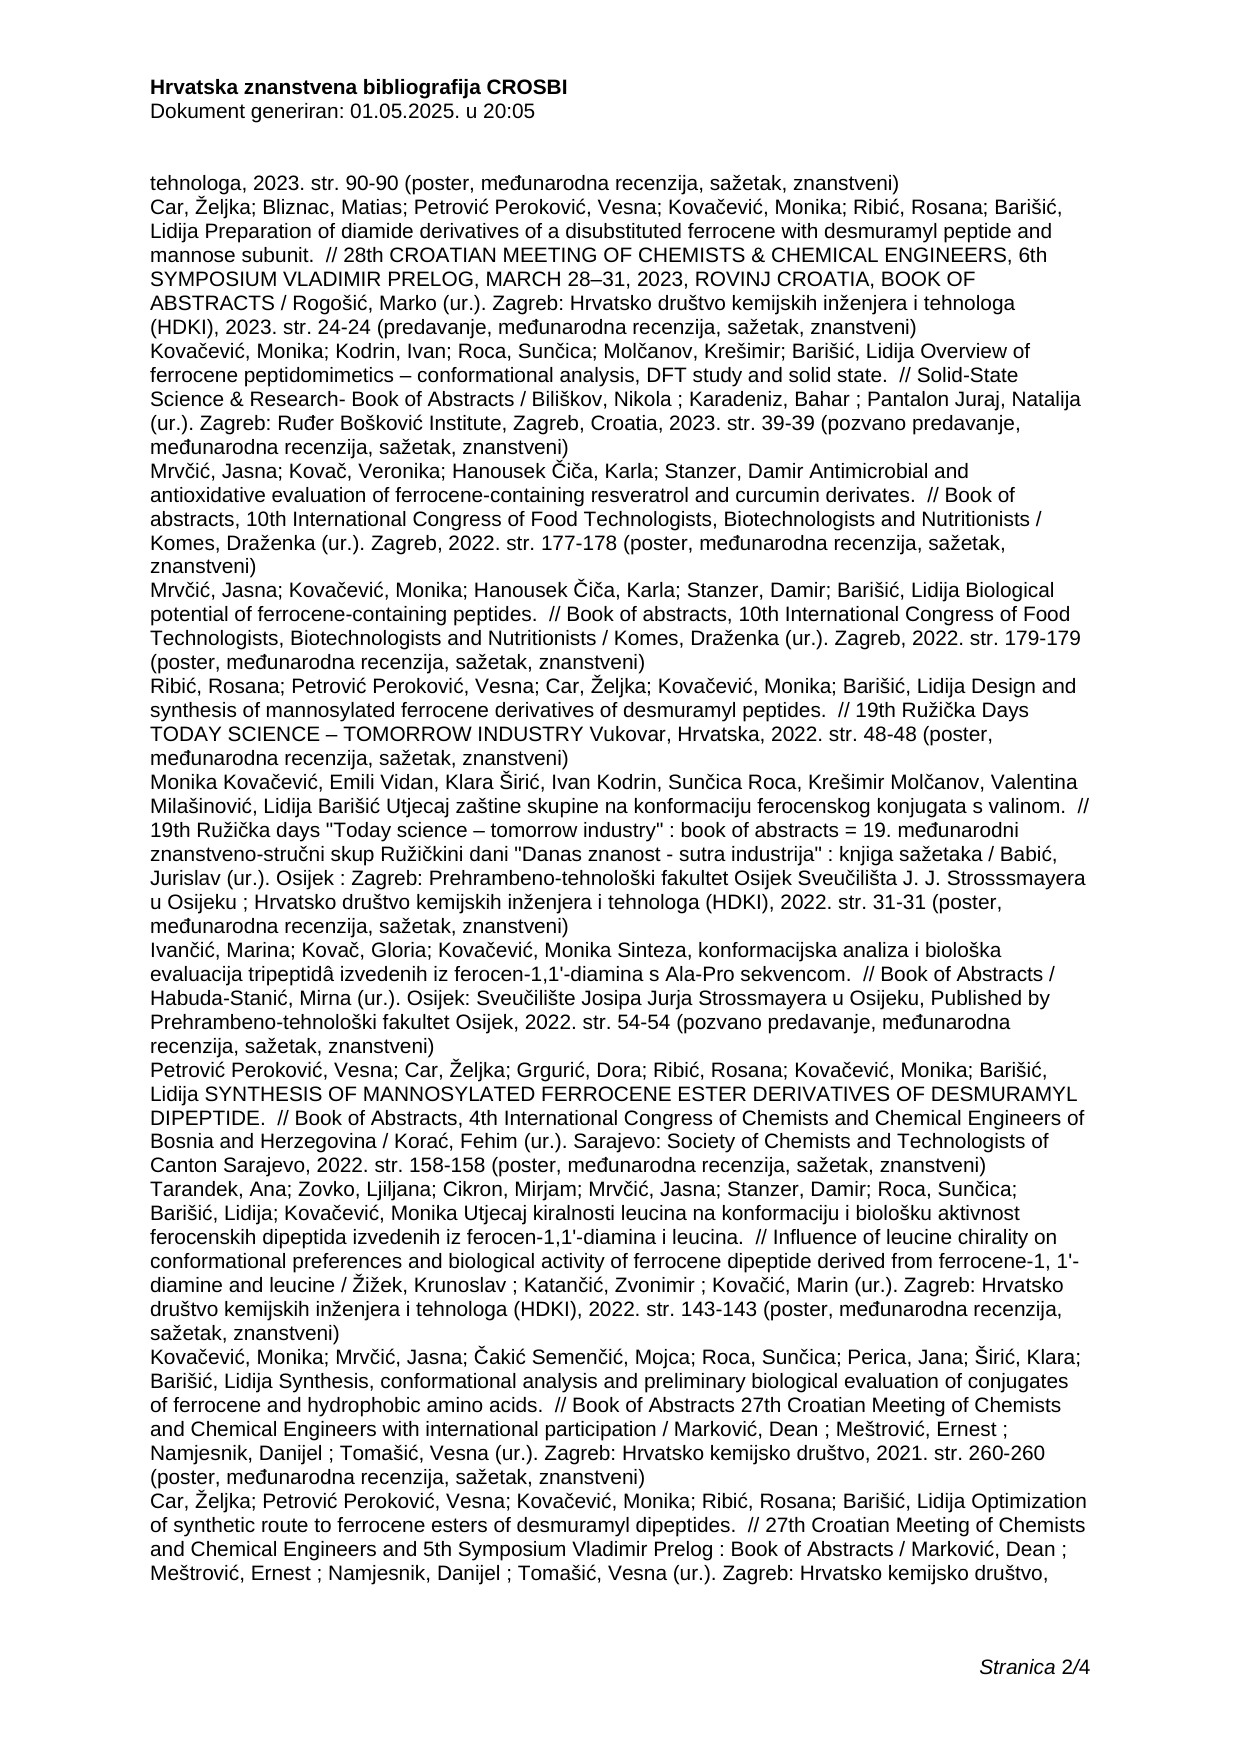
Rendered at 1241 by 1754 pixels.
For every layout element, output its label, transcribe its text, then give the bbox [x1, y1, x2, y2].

text Tarandek, Ana; Zovko, Ljiljana; Cikron, Mirjam; Mrvčić, Jasna; Stanzer, Damir; Roca, Sunčica; Barišić, Lidija; Kovačević, Monika [150, 1177, 1090, 1345]
text Ivančić, Marina; Kovač, Gloria; Kovačević, Monika [150, 938, 1090, 1057]
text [150, 1489, 1090, 1584]
text Mrvčić, Jasna; Kovačević, Monika; Hanousek Čiča, Karla; Stanzer, Damir; Barišić, Lidija [150, 578, 1090, 674]
text Mrvčić, Jasna; Kovač, Veronika; Hanousek Čiča, Karla; Stanzer, Damir [150, 458, 1090, 578]
text Ribić, Rosana; Petrović Peroković, Vesna; Car, Željka; Kovačević, Monika; Barišić, Lidija [150, 674, 1090, 770]
text Monika Kovačević, Emili Vidan, Klara Širić, Ivan Kodrin, Sunčica Roca, Krešimir Molčanov, Valentina Milašinović, Lidija Barišić [150, 770, 1090, 938]
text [150, 171, 1090, 195]
text Kovačević, Monika; Kodrin, Ivan; Roca, Sunčica; Molčanov, Krešimir; Barišić, Lidija [150, 339, 1090, 458]
text Petrović Peroković, Vesna; Car, Željka; Grgurić, Dora; Ribić, Rosana; Kovačević, Monika; Barišić, Lidija [150, 1057, 1090, 1177]
text Kovačević, Monika; Mrvčić, Jasna; Čakić Semenčić, Mojca; Roca, Sunčica; Perica, Jana; Širić, Klara; Barišić, Lidija [150, 1345, 1090, 1489]
text Car, Željka; Bliznac, Matias; Petrović Peroković, Vesna; Kovačević, Monika; Ribić, Rosana; Barišić, Lidija [150, 195, 1090, 339]
